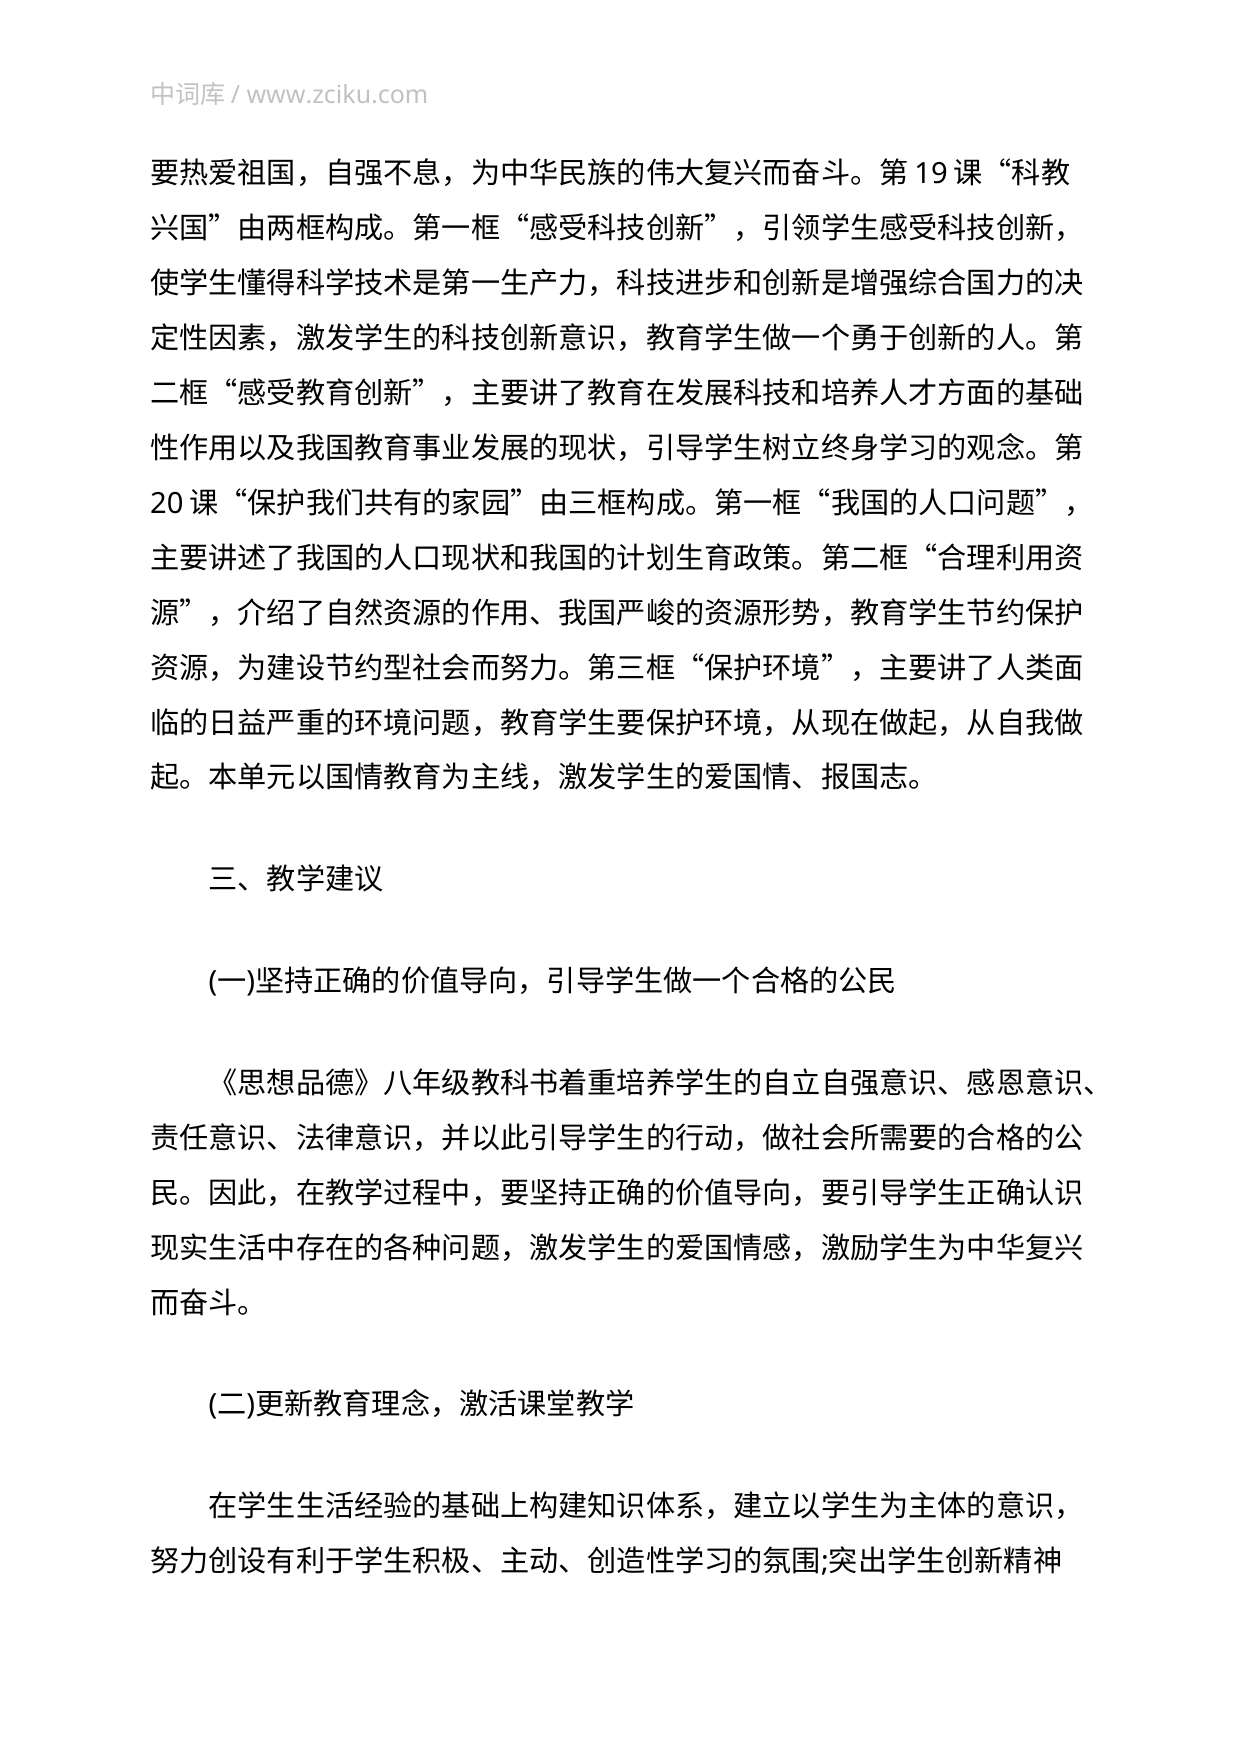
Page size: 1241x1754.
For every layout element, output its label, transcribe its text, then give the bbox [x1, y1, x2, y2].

text (一)坚持正确的价值导向，引导学生做一个合格的公民 [150, 958, 1090, 1000]
text 《思想品德》八年级教科书着重培养学生的自立自强意识、感恩意识、责任意识、法律意识，并以此引导学生的行动，做社会所需要的合格的公民。因此，在教学过程中，要坚持正确的价值导向，要引导学生正确认识现实生活中存在的各种问题，激发学生的爱国情感，激励学生为中华复兴而奋斗。 [150, 1059, 1090, 1321]
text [150, 1483, 1090, 1580]
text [150, 150, 1090, 796]
text (二)更新教育理念，激活课堂教学 [150, 1381, 1090, 1423]
text 三、教学建议 [150, 856, 1090, 898]
